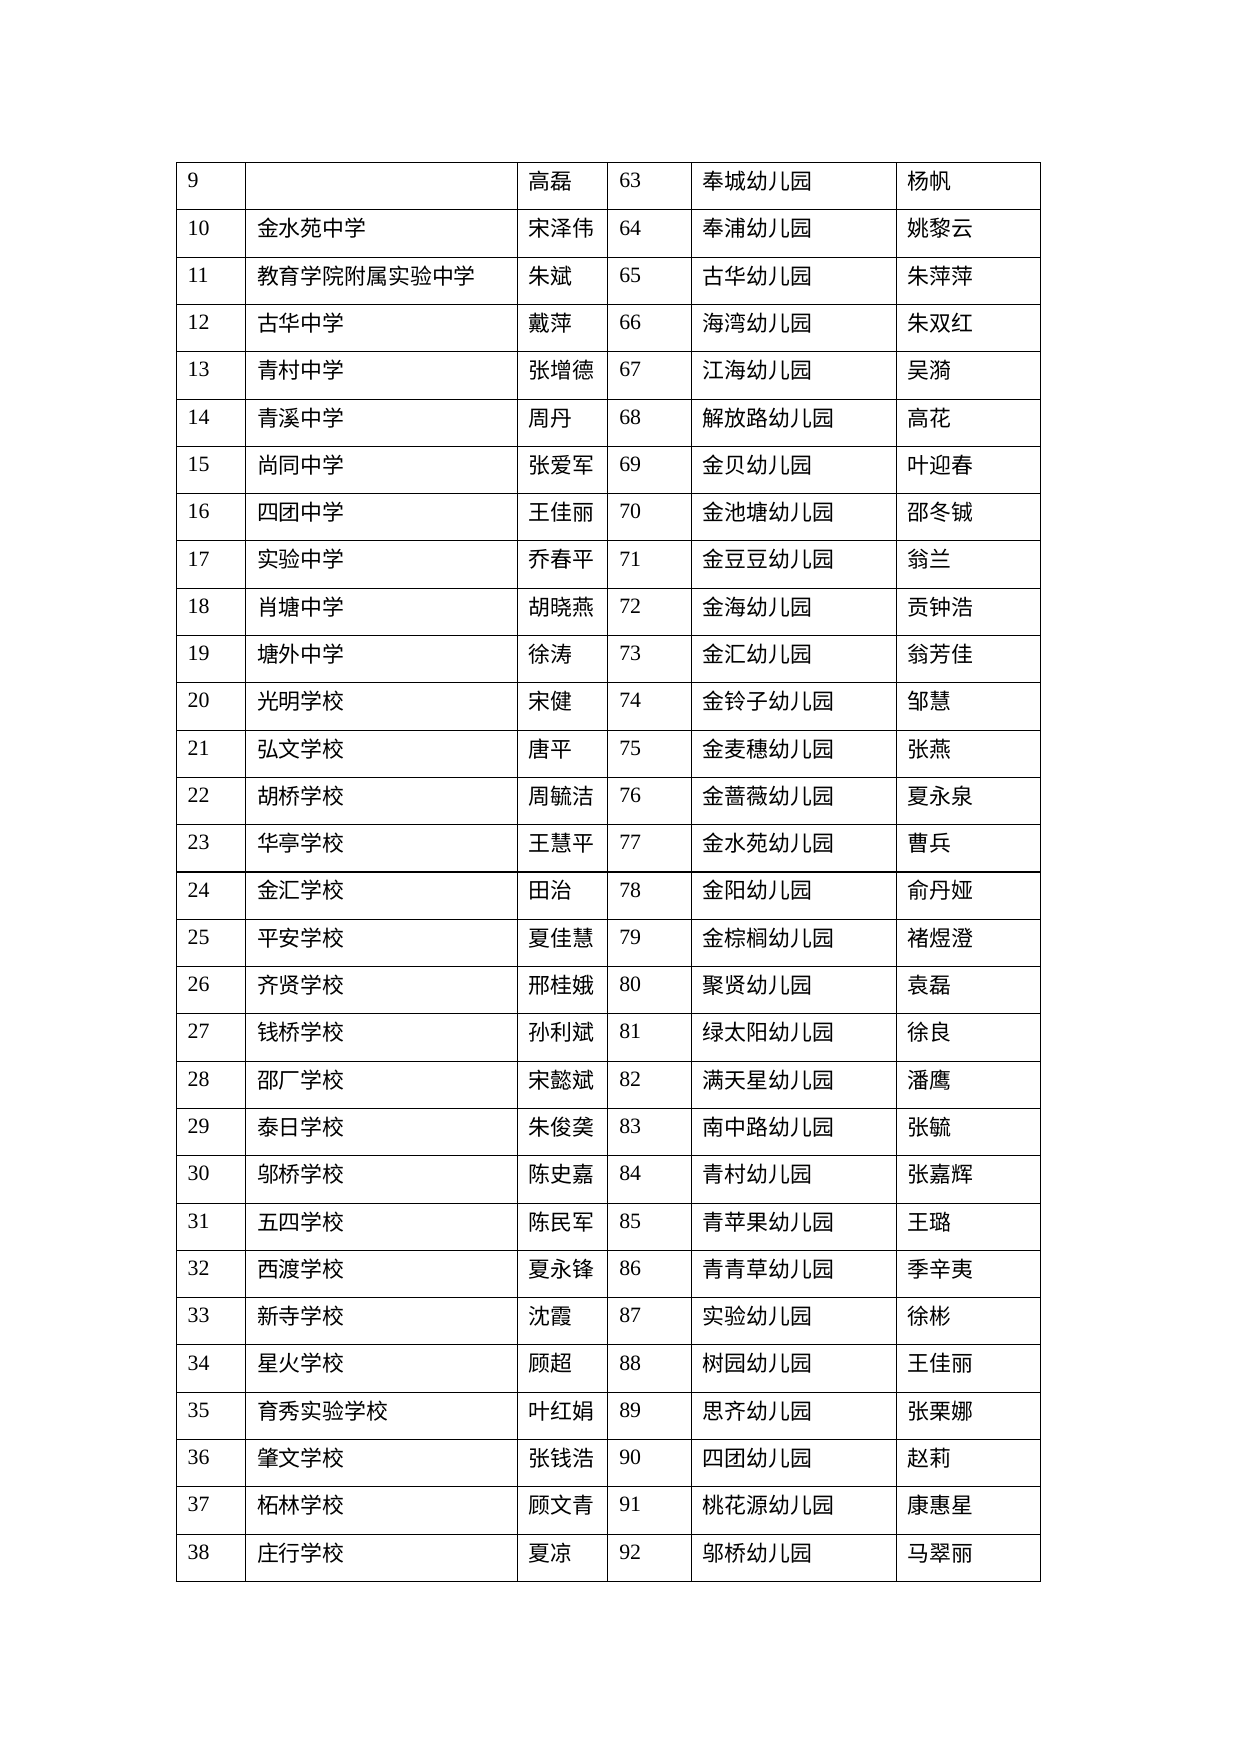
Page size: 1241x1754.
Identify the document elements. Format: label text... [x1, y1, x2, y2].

table_cell 76 [608, 778, 691, 824]
table_cell 92 [608, 1535, 691, 1581]
table_cell 庄行学校 [246, 1535, 517, 1581]
table_cell 田治 [518, 873, 607, 919]
table_cell 金贝幼儿园 [692, 447, 896, 493]
table_cell 33 [177, 1298, 245, 1344]
table_cell 宋健 [518, 683, 607, 729]
table_cell 徐彬 [897, 1298, 1040, 1344]
table_cell 67 [608, 352, 691, 398]
table_cell 青村中学 [246, 352, 517, 398]
table_cell 青青草幼儿园 [692, 1251, 896, 1297]
table_cell 朱萍萍 [897, 258, 1040, 304]
table_cell 14 [177, 400, 245, 446]
table_cell 青村幼儿园 [692, 1156, 896, 1202]
table_cell 夏永锋 [518, 1251, 607, 1297]
table_cell 孙利斌 [518, 1014, 607, 1061]
table_cell 83 [608, 1109, 691, 1155]
table_cell 青溪中学 [246, 400, 517, 446]
table_cell 陈史嘉 [518, 1156, 607, 1202]
table_cell 70 [608, 494, 691, 540]
table_cell 周丹 [518, 400, 607, 446]
table_cell 四团中学 [246, 494, 517, 540]
table_cell 15 [177, 447, 245, 493]
table_cell 金汇幼儿园 [692, 636, 896, 682]
table_cell 85 [608, 1204, 691, 1250]
table_cell 江海幼儿园 [692, 352, 896, 398]
table_cell 康惠星 [897, 1487, 1040, 1533]
table_cell 金水苑中学 [246, 210, 517, 257]
table_cell 18 [177, 589, 245, 635]
table_cell 高磊 [518, 163, 607, 209]
table_cell 胡晓燕 [518, 589, 607, 635]
table_cell 五四学校 [246, 1204, 517, 1250]
table_cell 泰日学校 [246, 1109, 517, 1155]
table_cell 海湾幼儿园 [692, 305, 896, 351]
table_cell 87 [608, 1298, 691, 1344]
table_cell 张增德 [518, 352, 607, 398]
table_cell 25 [177, 920, 245, 966]
table_cell 21 [177, 731, 245, 777]
table_cell 71 [608, 541, 691, 588]
table_cell 古华幼儿园 [692, 258, 896, 304]
table_cell 张燕 [897, 731, 1040, 777]
table_cell 夏永泉 [897, 778, 1040, 824]
table_cell 金阳幼儿园 [692, 873, 896, 919]
table_cell 新寺学校 [246, 1298, 517, 1344]
table_cell 朱双红 [897, 305, 1040, 351]
table_cell 吴漪 [897, 352, 1040, 398]
table_cell 金水苑幼儿园 [692, 825, 896, 871]
table_cell 20 [177, 683, 245, 729]
table_cell 63 [608, 163, 691, 209]
table_cell 朱俊䶮 [518, 1109, 607, 1155]
table_cell 86 [608, 1251, 691, 1297]
table_cell 23 [177, 825, 245, 871]
table_cell 29 [177, 1109, 245, 1155]
table_cell 张毓 [897, 1109, 1040, 1155]
table_cell 邬桥幼儿园 [692, 1535, 896, 1581]
table_cell 聚贤幼儿园 [692, 967, 896, 1013]
table_cell 塘外中学 [246, 636, 517, 682]
table_cell 72 [608, 589, 691, 635]
table_cell 王慧平 [518, 825, 607, 871]
table_cell 乔春平 [518, 541, 607, 588]
table_cell 实验幼儿园 [692, 1298, 896, 1344]
table_cell 唐平 [518, 731, 607, 777]
table_cell 赵莉 [897, 1440, 1040, 1486]
table_cell 11 [177, 258, 245, 304]
table_cell 褚煜澄 [897, 920, 1040, 966]
table_cell 27 [177, 1014, 245, 1061]
table_cell 10 [177, 210, 245, 257]
table_cell 88 [608, 1345, 691, 1392]
table_cell 37 [177, 1487, 245, 1533]
table_cell 夏佳慧 [518, 920, 607, 966]
table_cell 66 [608, 305, 691, 351]
table_cell 南中路幼儿园 [692, 1109, 896, 1155]
table_cell 王璐 [897, 1204, 1040, 1250]
table_cell 邬桥学校 [246, 1156, 517, 1202]
table_cell 奉浦幼儿园 [692, 210, 896, 257]
table_cell 思齐幼儿园 [692, 1393, 896, 1439]
table_cell 平安学校 [246, 920, 517, 966]
table_cell 朱斌 [518, 258, 607, 304]
table_cell 汇贤中学 [246, 163, 517, 209]
table_cell 9 [177, 163, 245, 209]
table_cell 邵厂学校 [246, 1062, 517, 1108]
table_cell 张爱军 [518, 447, 607, 493]
table_cell 68 [608, 400, 691, 446]
table_cell 17 [177, 541, 245, 588]
table_cell 16 [177, 494, 245, 540]
table_cell 实验中学 [246, 541, 517, 588]
table_cell 叶迎春 [897, 447, 1040, 493]
table_cell 顾文青 [518, 1487, 607, 1533]
table_cell 邵冬铖 [897, 494, 1040, 540]
table_cell 邹慧 [897, 683, 1040, 729]
table_cell 91 [608, 1487, 691, 1533]
table_cell 徐涛 [518, 636, 607, 682]
table_cell 金豆豆幼儿园 [692, 541, 896, 588]
table_cell 24 [177, 873, 245, 919]
table_cell 79 [608, 920, 691, 966]
table_cell 袁磊 [897, 967, 1040, 1013]
table_cell 65 [608, 258, 691, 304]
table_cell 78 [608, 873, 691, 919]
table_cell 77 [608, 825, 691, 871]
table_cell 周毓洁 [518, 778, 607, 824]
table_cell 73 [608, 636, 691, 682]
table_cell 齐贤学校 [246, 967, 517, 1013]
table_cell 31 [177, 1204, 245, 1250]
table_cell 沈霞 [518, 1298, 607, 1344]
table_cell 邢桂娥 [518, 967, 607, 1013]
table_cell 金海幼儿园 [692, 589, 896, 635]
table_cell 华亭学校 [246, 825, 517, 871]
table_cell 绿太阳幼儿园 [692, 1014, 896, 1061]
table_cell 满天星幼儿园 [692, 1062, 896, 1108]
table_cell 尚同中学 [246, 447, 517, 493]
table_cell 顾超 [518, 1345, 607, 1392]
table_cell 19 [177, 636, 245, 682]
table_cell 夏凉 [518, 1535, 607, 1581]
table_cell 陈民军 [518, 1204, 607, 1250]
table_cell 徐良 [897, 1014, 1040, 1061]
table_cell 金蔷薇幼儿园 [692, 778, 896, 824]
table_cell 光明学校 [246, 683, 517, 729]
table_cell 肇文学校 [246, 1440, 517, 1486]
table_cell 90 [608, 1440, 691, 1486]
table_cell 12 [177, 305, 245, 351]
table_cell 张嘉辉 [897, 1156, 1040, 1202]
table_cell 贡钟浩 [897, 589, 1040, 635]
table_cell 俞丹娅 [897, 873, 1040, 919]
table_cell 树园幼儿园 [692, 1345, 896, 1392]
table_cell 75 [608, 731, 691, 777]
table_cell 叶红娟 [518, 1393, 607, 1439]
table_cell 金铃子幼儿园 [692, 683, 896, 729]
table_cell 戴萍 [518, 305, 607, 351]
table_cell 杨帆 [897, 163, 1040, 209]
table_cell 宋懿斌 [518, 1062, 607, 1108]
table_cell 金麦穗幼儿园 [692, 731, 896, 777]
table_cell 教育学院附属实验中学 [246, 258, 517, 304]
table_cell 姚黎云 [897, 210, 1040, 257]
table_cell 马翠丽 [897, 1535, 1040, 1581]
table_cell 36 [177, 1440, 245, 1486]
table_cell 四团幼儿园 [692, 1440, 896, 1486]
table_cell 28 [177, 1062, 245, 1108]
table_cell 38 [177, 1535, 245, 1581]
table_cell 桃花源幼儿园 [692, 1487, 896, 1533]
table_cell 69 [608, 447, 691, 493]
table_cell 金汇学校 [246, 873, 517, 919]
table_cell 胡桥学校 [246, 778, 517, 824]
table_cell 翁芳佳 [897, 636, 1040, 682]
table_cell 82 [608, 1062, 691, 1108]
table_cell 星火学校 [246, 1345, 517, 1392]
table_cell 13 [177, 352, 245, 398]
table_cell 青苹果幼儿园 [692, 1204, 896, 1250]
table_cell 弘文学校 [246, 731, 517, 777]
table_cell 肖塘中学 [246, 589, 517, 635]
table_cell 89 [608, 1393, 691, 1439]
table_cell 宋泽伟 [518, 210, 607, 257]
table_cell 古华中学 [246, 305, 517, 351]
table_cell 34 [177, 1345, 245, 1392]
table_cell 西渡学校 [246, 1251, 517, 1297]
table_cell 22 [177, 778, 245, 824]
table_cell 26 [177, 967, 245, 1013]
table_cell 74 [608, 683, 691, 729]
table_cell 王佳丽 [897, 1345, 1040, 1392]
table_cell 柘林学校 [246, 1487, 517, 1533]
table_cell 张钱浩 [518, 1440, 607, 1486]
table_cell 84 [608, 1156, 691, 1202]
table_cell 金棕榈幼儿园 [692, 920, 896, 966]
table_cell 王佳丽 [518, 494, 607, 540]
table_cell 张栗娜 [897, 1393, 1040, 1439]
table_cell 育秀实验学校 [246, 1393, 517, 1439]
table_cell 80 [608, 967, 691, 1013]
table_cell 解放路幼儿园 [692, 400, 896, 446]
table_cell 64 [608, 210, 691, 257]
table_cell 潘鹰 [897, 1062, 1040, 1108]
table_cell 81 [608, 1014, 691, 1061]
table_cell 金池塘幼儿园 [692, 494, 896, 540]
table_cell 翁兰 [897, 541, 1040, 588]
table_cell 32 [177, 1251, 245, 1297]
table_cell 高花 [897, 400, 1040, 446]
table_cell 曹兵 [897, 825, 1040, 871]
table_cell 奉城幼儿园 [692, 163, 896, 209]
table_cell 季辛夷 [897, 1251, 1040, 1297]
table_cell 钱桥学校 [246, 1014, 517, 1061]
table_cell 35 [177, 1393, 245, 1439]
table_cell 30 [177, 1156, 245, 1202]
